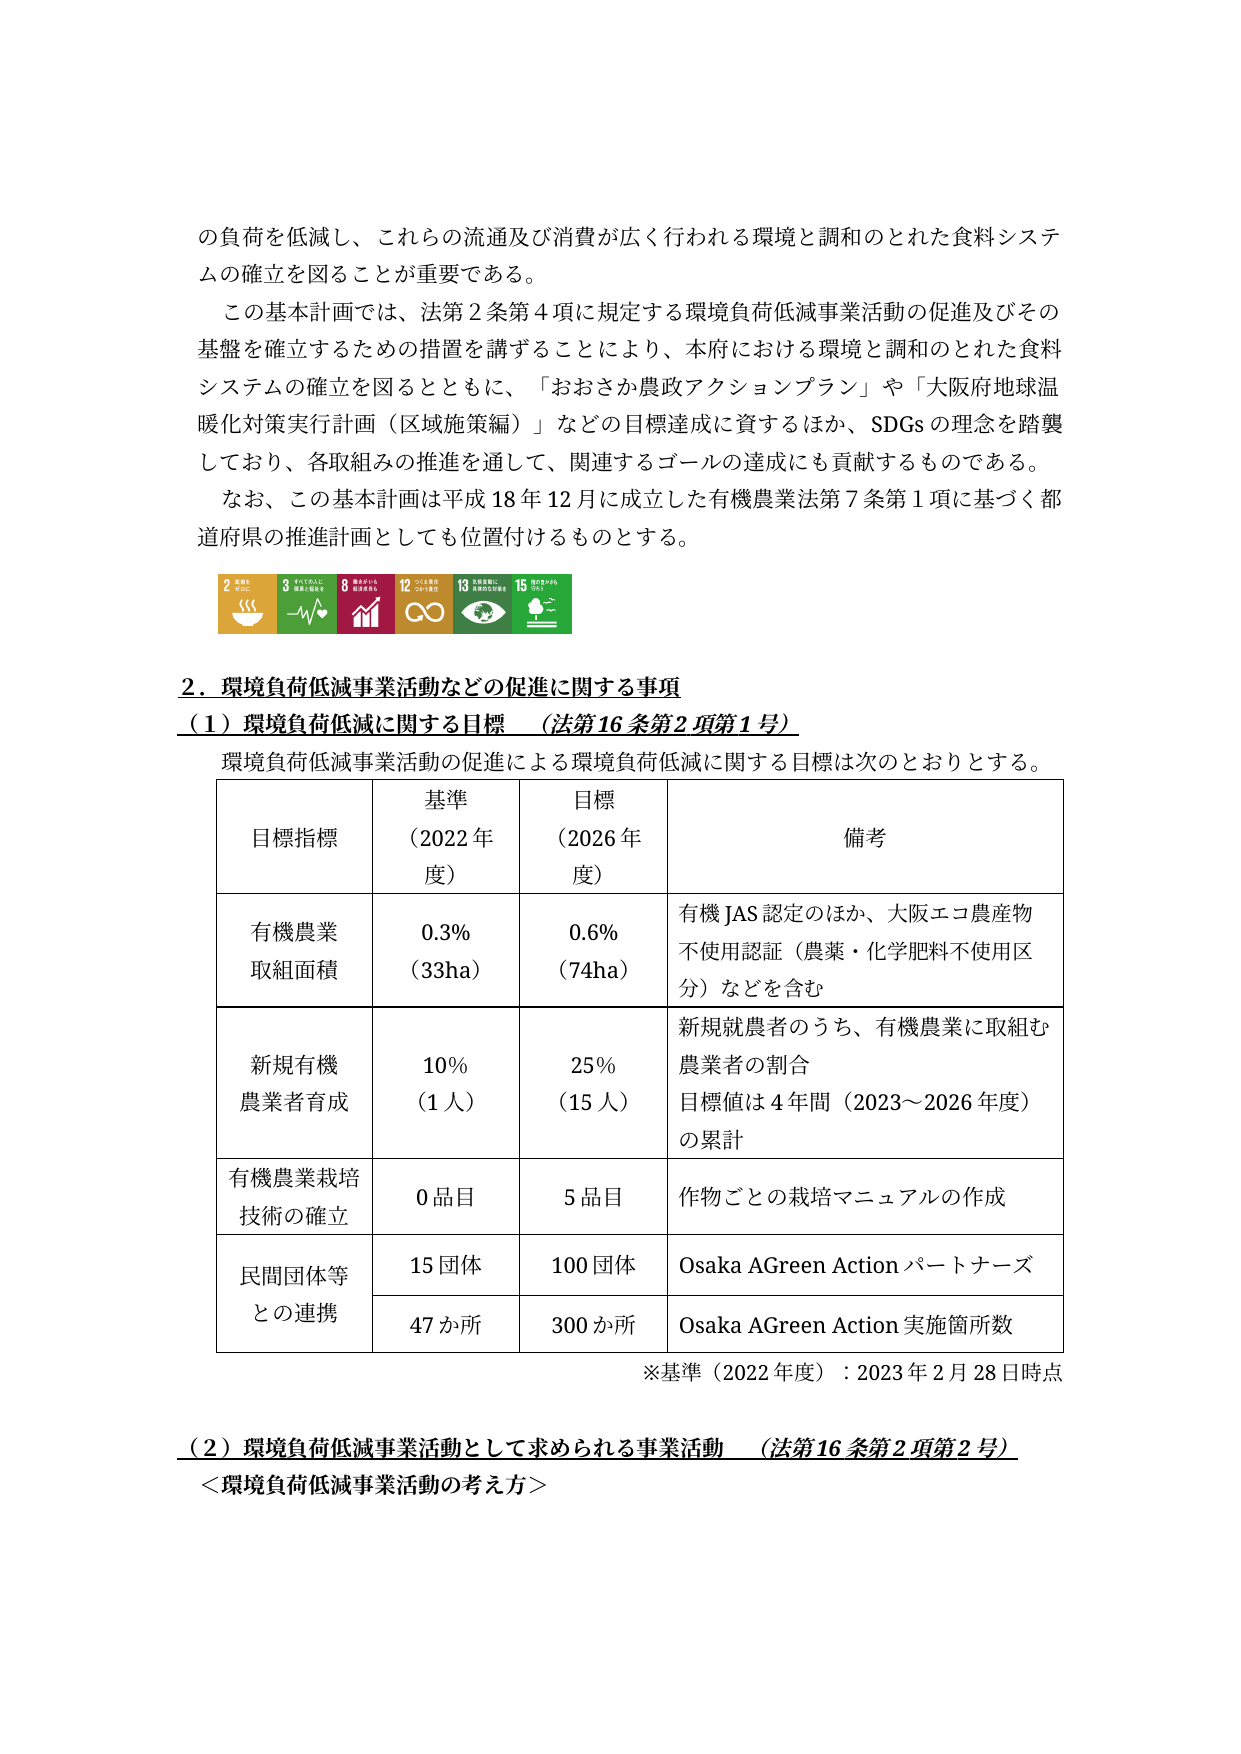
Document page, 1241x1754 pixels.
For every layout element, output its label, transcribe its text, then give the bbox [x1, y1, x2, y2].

table_cell 民間団体等 との連携 [217, 1235, 372, 1352]
table_cell 新規有機 農業者育成 [217, 1008, 372, 1157]
text この基本計画では、法第２条第４項に規定する環境負荷低減事業活動の促進及びその基盤を確立するための措置を講ずることにより、本府における環境と調和のとれた食料システムの確立を図るとともに、「おおさか農政アクションプラン」や「大阪府地球温暖化対策実行計画（区域施策編）」などの目標達成に資するほか、SDGsの理念を踏襲しており、各取組みの推進を通して、関連するゴールの達成にも貢献するものである。 [177, 292, 1063, 479]
table_cell 47か所 [373, 1296, 519, 1352]
table_cell 有機農業 取組面積 [217, 894, 372, 1006]
table_cell 10％ （1人） [373, 1008, 519, 1157]
table_cell 5品目 [520, 1159, 667, 1233]
table_cell 0.6% （74ha） [520, 894, 667, 1006]
table_cell 15団体 [373, 1235, 519, 1294]
table_cell 0.3% （33ha） [373, 894, 519, 1006]
table_cell 300か所 [520, 1296, 667, 1352]
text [177, 217, 1063, 292]
table_cell 作物ごとの栽培マニュアルの作成 [668, 1159, 1063, 1233]
text （１）環境負荷低減に関する目標 （法第16条第2項第1号） [177, 704, 1063, 742]
table_cell 新規就農者のうち、有機農業に取組む農業者の割合 目標値は4年間（2023～2026年度）の累計 [668, 1008, 1063, 1157]
table_cell 100団体 [520, 1235, 667, 1294]
table_header 目標指標 [217, 780, 372, 893]
table_header 備考 [668, 780, 1063, 893]
text ＜環境負荷低減事業活動の考え方＞ [177, 1466, 1063, 1503]
picture [218, 574, 572, 634]
text 環境負荷低減事業活動の促進による環境負荷低減に関する目標は次のとおりとする。 [177, 742, 1063, 779]
text （２）環境負荷低減事業活動として求められる事業活動 （法第16条第2項第2号） [177, 1428, 1063, 1466]
table_cell 有機農業栽培技術の確立 [217, 1159, 372, 1233]
table_cell 0品目 [373, 1159, 519, 1233]
text ２．環境負荷低減事業活動などの促進に関する事項 [177, 667, 1063, 704]
table_cell 有機JAS認定のほか、大阪エコ農産物不使用認証（農薬・化学肥料不使用区分）などを含む [668, 894, 1063, 1006]
table_cell 25％ （15人） [520, 1008, 667, 1157]
text ※基準（2022年度）：2023年2月28日時点 [177, 1353, 1063, 1391]
table_cell Osaka AGreen Action実施箇所数 [668, 1296, 1063, 1352]
table_cell Osaka AGreen Actionパートナーズ [668, 1235, 1063, 1294]
text なお、この基本計画は平成18年12月に成立した有機農業法第７条第１項に基づく都道府県の推進計画としても位置付けるものとする。 [177, 479, 1063, 554]
table_header 目標 （2026年度） [520, 780, 667, 893]
table_header 基準 （2022年度） [373, 780, 519, 893]
